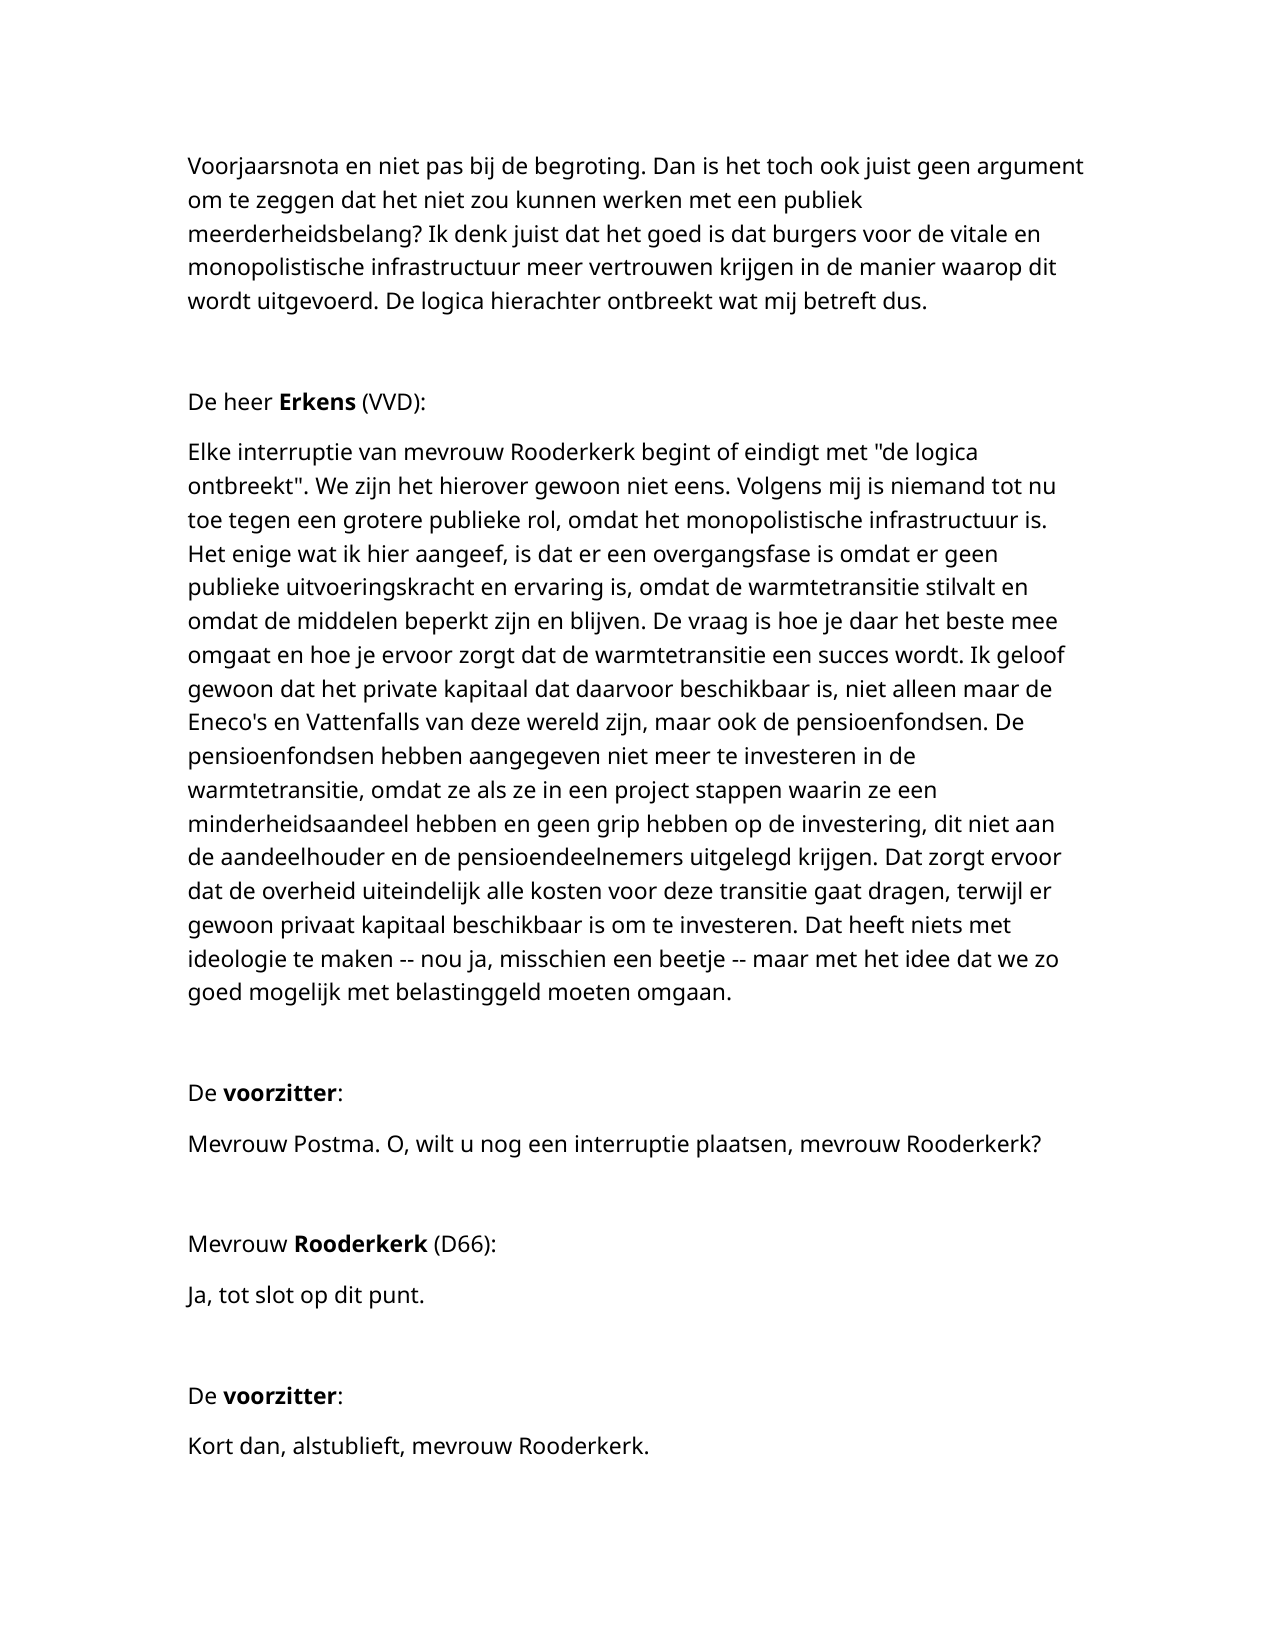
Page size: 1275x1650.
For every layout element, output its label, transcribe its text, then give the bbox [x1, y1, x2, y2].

text Mevrouw Rooderkerk (D66): [187, 1228, 1087, 1259]
text De voorzitter: [187, 1379, 1087, 1411]
text Kort dan, alstublieft, mevrouw Rooderkerk. [187, 1430, 1087, 1461]
text De voorzitter: [187, 1077, 1087, 1108]
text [187, 150, 1087, 316]
text Elke interruptie van mevrouw Rooderkerk begint of eindigt met "de logica ontbreekt". We zijn het hierover gewoon niet eens. Volgens mij is niemand tot nu toe tegen een grotere publieke rol, omdat het monopolistische infrastructuur is. Het enige wat ik hier aangeef, is dat er een overgangsfase is omdat er geen publieke uitvoeringskracht en ervaring is, omdat de warmtetransitie stilvalt en omdat de middelen beperkt zijn en blijven. De vraag is hoe je daar het beste mee omgaat en hoe je ervoor zorgt dat de warmtetransitie een succes wordt. Ik geloof gewoon dat het private kapitaal dat daarvoor beschikbaar is, niet alleen maar de Eneco's en Vattenfalls van deze wereld zijn, maar ook de pensioenfondsen. De pensioenfondsen hebben aangegeven niet meer te investeren in de warmtetransitie, omdat ze als ze in een project stappen waarin ze een minderheidsaandeel hebben en geen grip hebben op de investering, dit niet aan de aandeelhouder en de pensioendeelnemers uitgelegd krijgen. Dat zorgt ervoor dat de overheid uiteindelijk alle kosten voor deze transitie gaat dragen, terwijl er gewoon privaat kapitaal beschikbaar is om te investeren. Dat heeft niets met ideologie te maken -- nou ja, misschien een beetje -- maar met het idee dat we zo goed mogelijk met belastinggeld moeten omgaan. [187, 436, 1087, 1007]
text Mevrouw Postma. O, wilt u nog een interruptie plaatsen, mevrouw Rooderkerk? [187, 1127, 1087, 1159]
text De heer Erkens (VVD): [187, 386, 1087, 417]
text Ja, tot slot op dit punt. [187, 1279, 1087, 1310]
